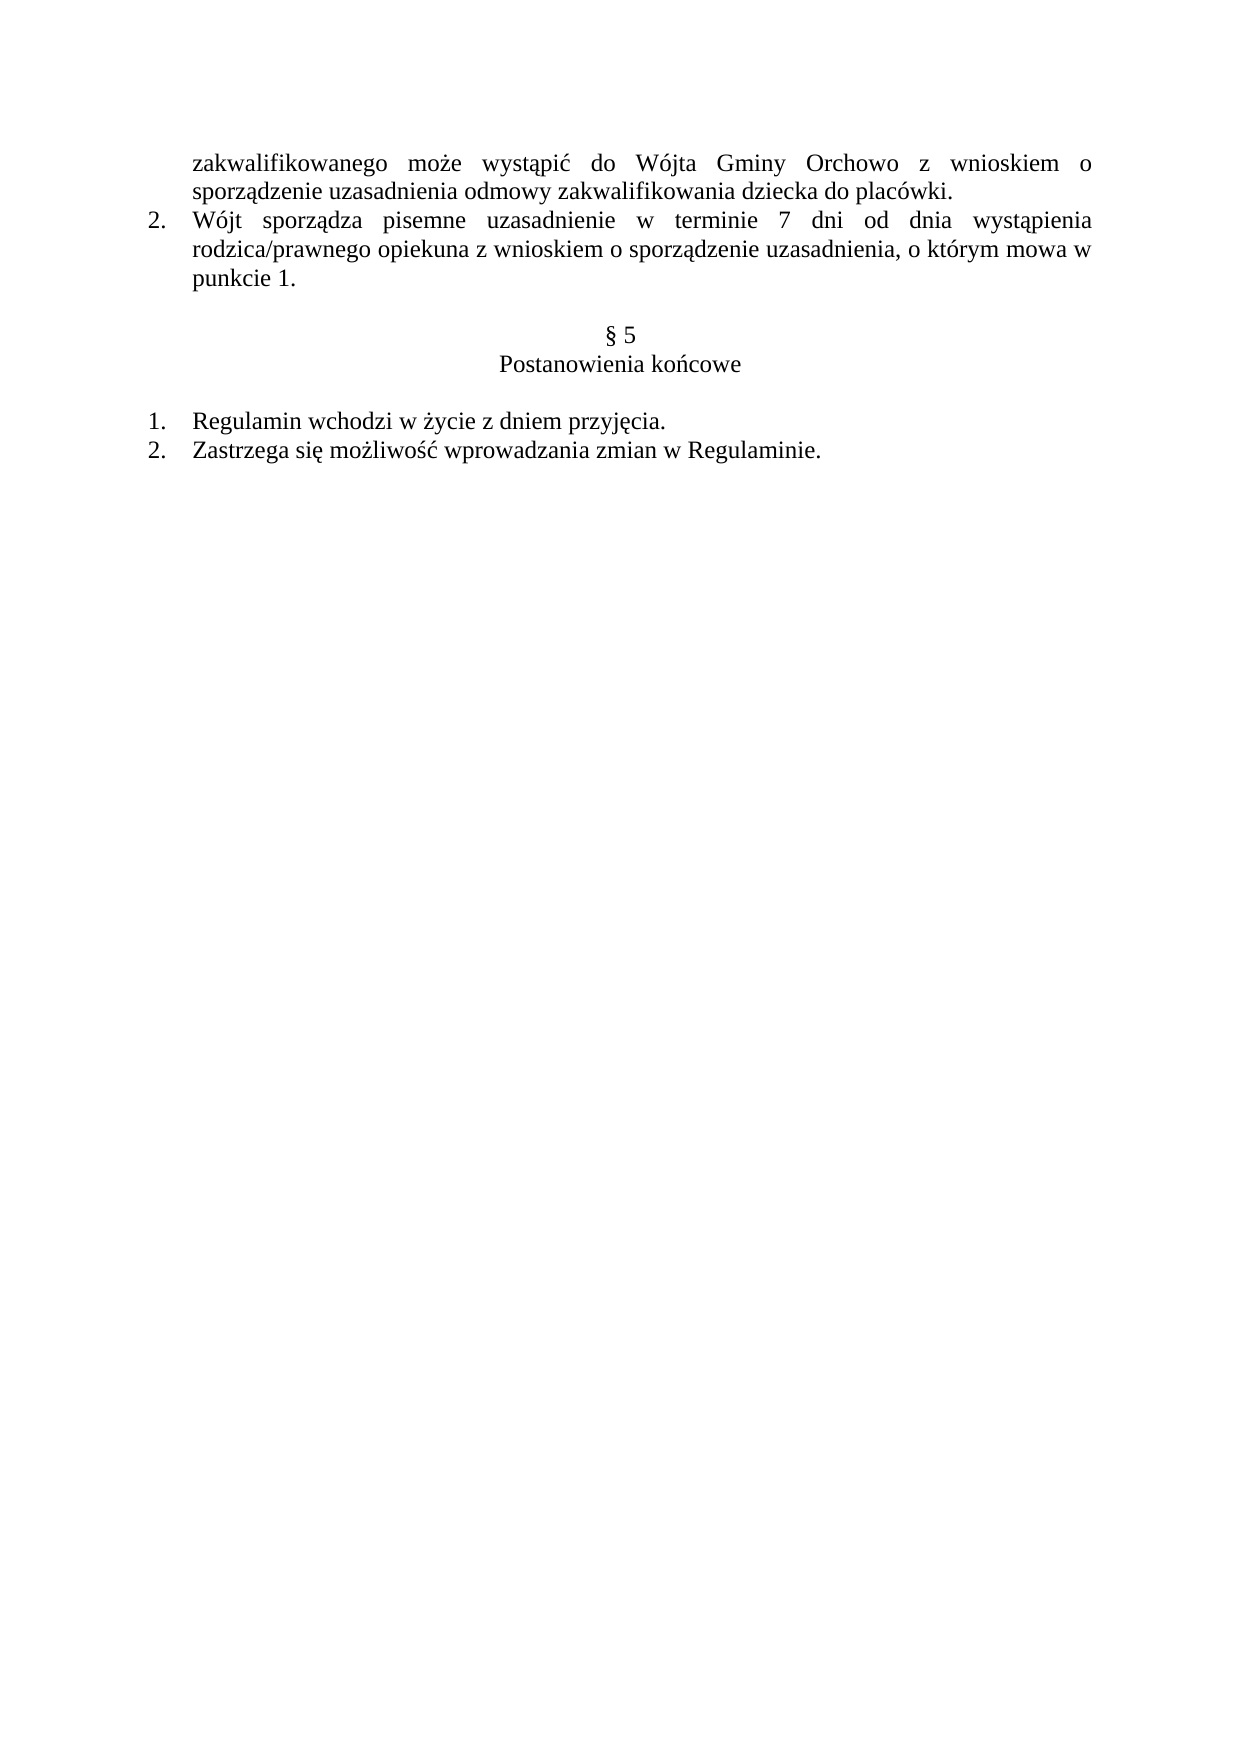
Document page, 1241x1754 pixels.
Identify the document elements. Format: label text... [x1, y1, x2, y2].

list § 5 [148, 320, 1093, 349]
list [148, 148, 1093, 205]
list Wójt sporządza pisemne uzasadnienie w terminie 7 dni od dnia wystąpienia rodzica/prawnego opiekuna z wnioskiem o sporządzenie uzasadnienia, o którym mowa w punkcie 1. [148, 205, 1093, 291]
list Regulamin wchodzi w życie z dniem przyjęcia. [148, 406, 1093, 435]
list Postanowienia końcowe [148, 349, 1093, 378]
list Zastrzega się możliwość wprowadzania zmian w Regulaminie. [148, 435, 1093, 464]
